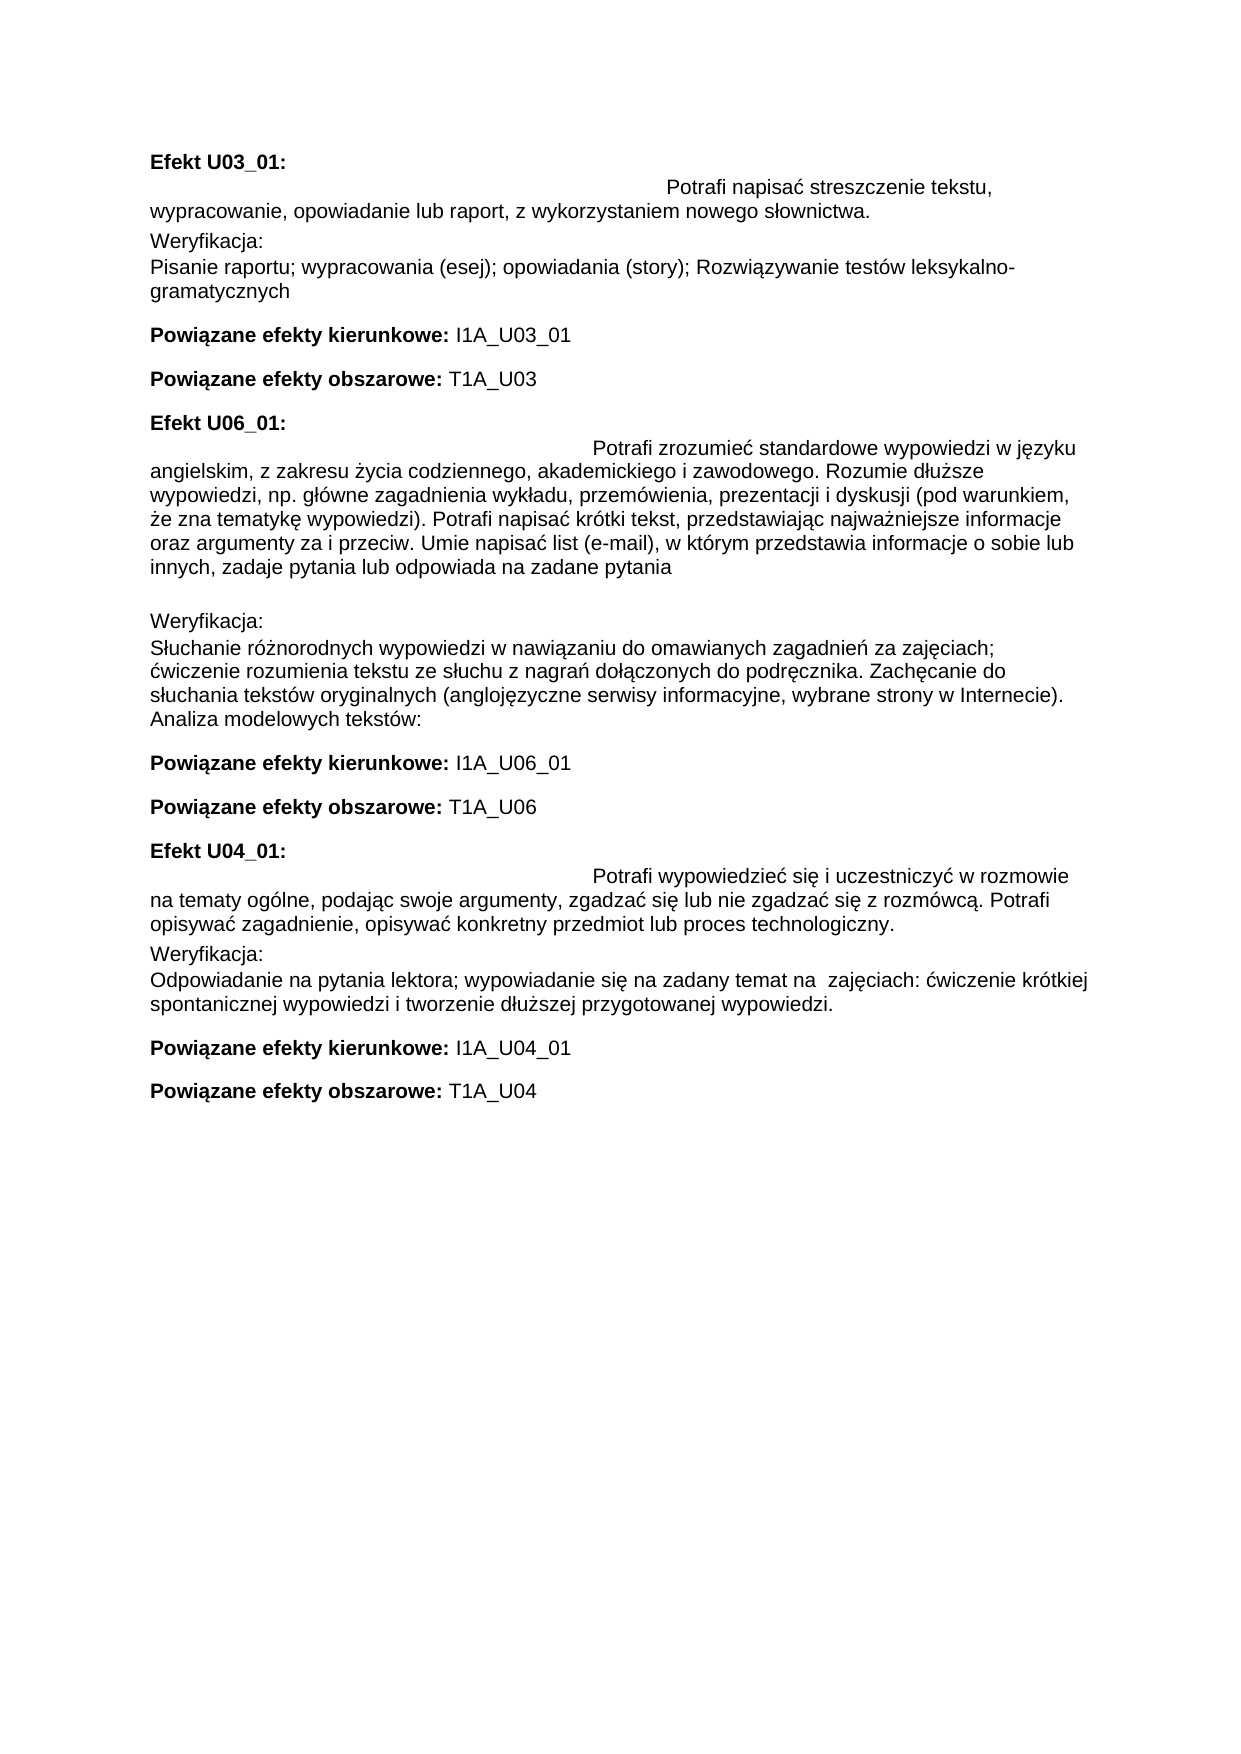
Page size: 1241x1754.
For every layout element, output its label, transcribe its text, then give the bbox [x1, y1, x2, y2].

text Efekt U03_01: [150, 150, 1090, 174]
text Odpowiadanie na pytania lektora; wypowiadanie się na zadany temat na zajęciach: ćwiczenie krótkiej spontanicznej wypowiedzi i tworzenie dłuższej przygotowanej wypowiedzi. [150, 968, 1090, 1016]
text Słuchanie różnorodnych wypowiedzi w nawiązaniu do omawianych zagadnień za zajęciach; ćwiczenie rozumienia tekstu ze słuchu z nagrań dołączonych do podręcznika. Zachęcanie do słuchania tekstów oryginalnych (anglojęzyczne serwisy informacyjne, wybrane strony w Internecie). Analiza modelowych tekstów: [150, 635, 1090, 731]
text Potrafi napisać streszczenie tekstu, wypracowanie, opowiadanie lub raport, z wykorzystaniem nowego słownictwa. [150, 175, 1090, 223]
text Powiązane efekty kierunkowe: I1A_U06_01 [150, 751, 1090, 775]
text Weryfikacja: [150, 229, 1090, 253]
text Powiązane efekty obszarowe: T1A_U04 [150, 1079, 1090, 1103]
text Weryfikacja: [150, 609, 1090, 633]
text Potrafi zrozumieć standardowe wypowiedzi w języku angielskim, z zakresu życia codziennego, akademickiego i zawodowego. Rozumie dłuższe wypowiedzi, np. główne zagadnienia wykładu, przemówienia, prezentacji i dyskusji (pod warunkiem, że zna tematykę wypowiedzi). Potrafi napisać krótki tekst, przedstawiając najważniejsze informacje oraz argumenty za i przeciw. Umie napisać list (e-mail), w którym przedstawia informacje o sobie lub innych, zadaje pytania lub odpowiada na zadane pytania [150, 435, 1090, 603]
text Powiązane efekty obszarowe: T1A_U03 [150, 367, 1090, 391]
text Powiązane efekty kierunkowe: I1A_U03_01 [150, 323, 1090, 347]
text Pisanie raportu; wypracowania (esej); opowiadania (story); Rozwiązywanie testów leksykalno-gramatycznych [150, 255, 1090, 303]
text Efekt U04_01: [150, 838, 1090, 862]
text Powiązane efekty obszarowe: T1A_U06 [150, 795, 1090, 819]
text Efekt U06_01: [150, 410, 1090, 434]
text Potrafi wypowiedzieć się i uczestniczyć w rozmowie na tematy ogólne, podając swoje argumenty, zgadzać się lub nie zgadzać się z rozmówcą. Potrafi opisywać zagadnienie, opisywać konkretny przedmiot lub proces technologiczny. [150, 863, 1090, 935]
text Powiązane efekty kierunkowe: I1A_U04_01 [150, 1035, 1090, 1059]
text Weryfikacja: [150, 942, 1090, 966]
